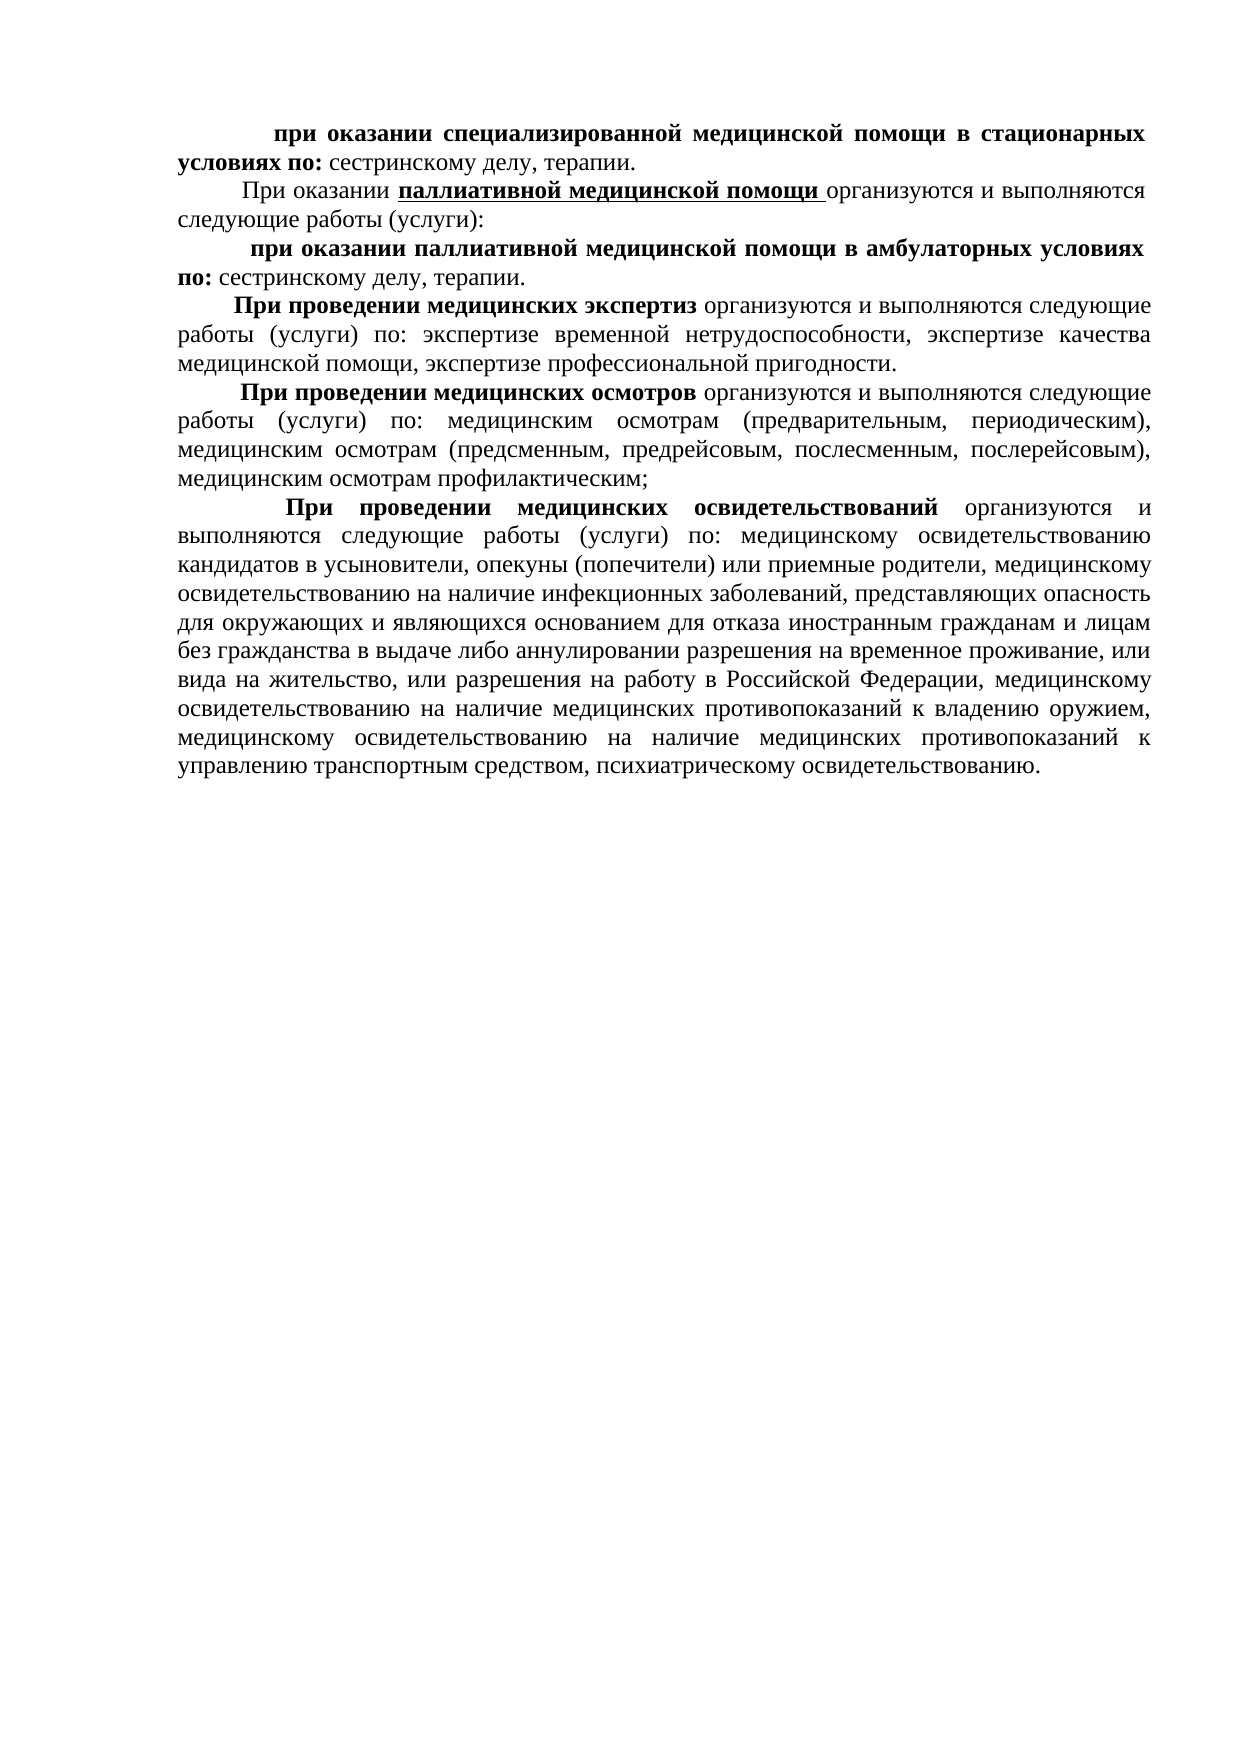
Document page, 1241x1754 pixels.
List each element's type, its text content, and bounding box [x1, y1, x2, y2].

text При проведении медицинских экспертиз организуются и выполняются следующие работы (услуги) по: экспертизе временной нетрудоспособности, экспертизе качества медицинской помощи, экспертизе профессиональной пригодности. [177, 291, 1152, 377]
text При оказании паллиативной медицинской помощи организуются и выполняются следующие работы (услуги): [177, 176, 1146, 233]
text при оказании паллиативной медицинской помощи в амбулаторных условиях по: сестринскому делу, терапии. [177, 233, 1146, 291]
text При проведении медицинских осмотров организуются и выполняются следующие работы (услуги) по: медицинским осмотрам (предварительным, периодическим), медицинским осмотрам (предсменным, предрейсовым, послесменным, послерейсовым), медицинским осмотрам профилактическим; [177, 377, 1152, 492]
text при оказании специализированной медицинской помощи в стационарных условиях по: сестринскому делу, терапии. [177, 118, 1146, 176]
text При проведении медицинских освидетельствований организуются и выполняются следующие работы (услуги) по: медицинскому освидетельствованию кандидатов в усыновители, опекуны (попечители) или приемные родители, медицинскому освидетельствованию на наличие инфекционных заболеваний, представляющих опасность для окружающих и являющихся основанием для отказа иностранным гражданам и лицам без гражданства в выдаче либо аннулировании разрешения на временное проживание, или вида на жительство, или разрешения на работу в Российской Федерации, медицинскому освидетельствованию на наличие медицинских противопоказаний к владению оружием, медицинскому освидетельствованию на наличие медицинских противопоказаний к управлению транспортным средством, психиатрическому освидетельствованию. [177, 492, 1152, 779]
